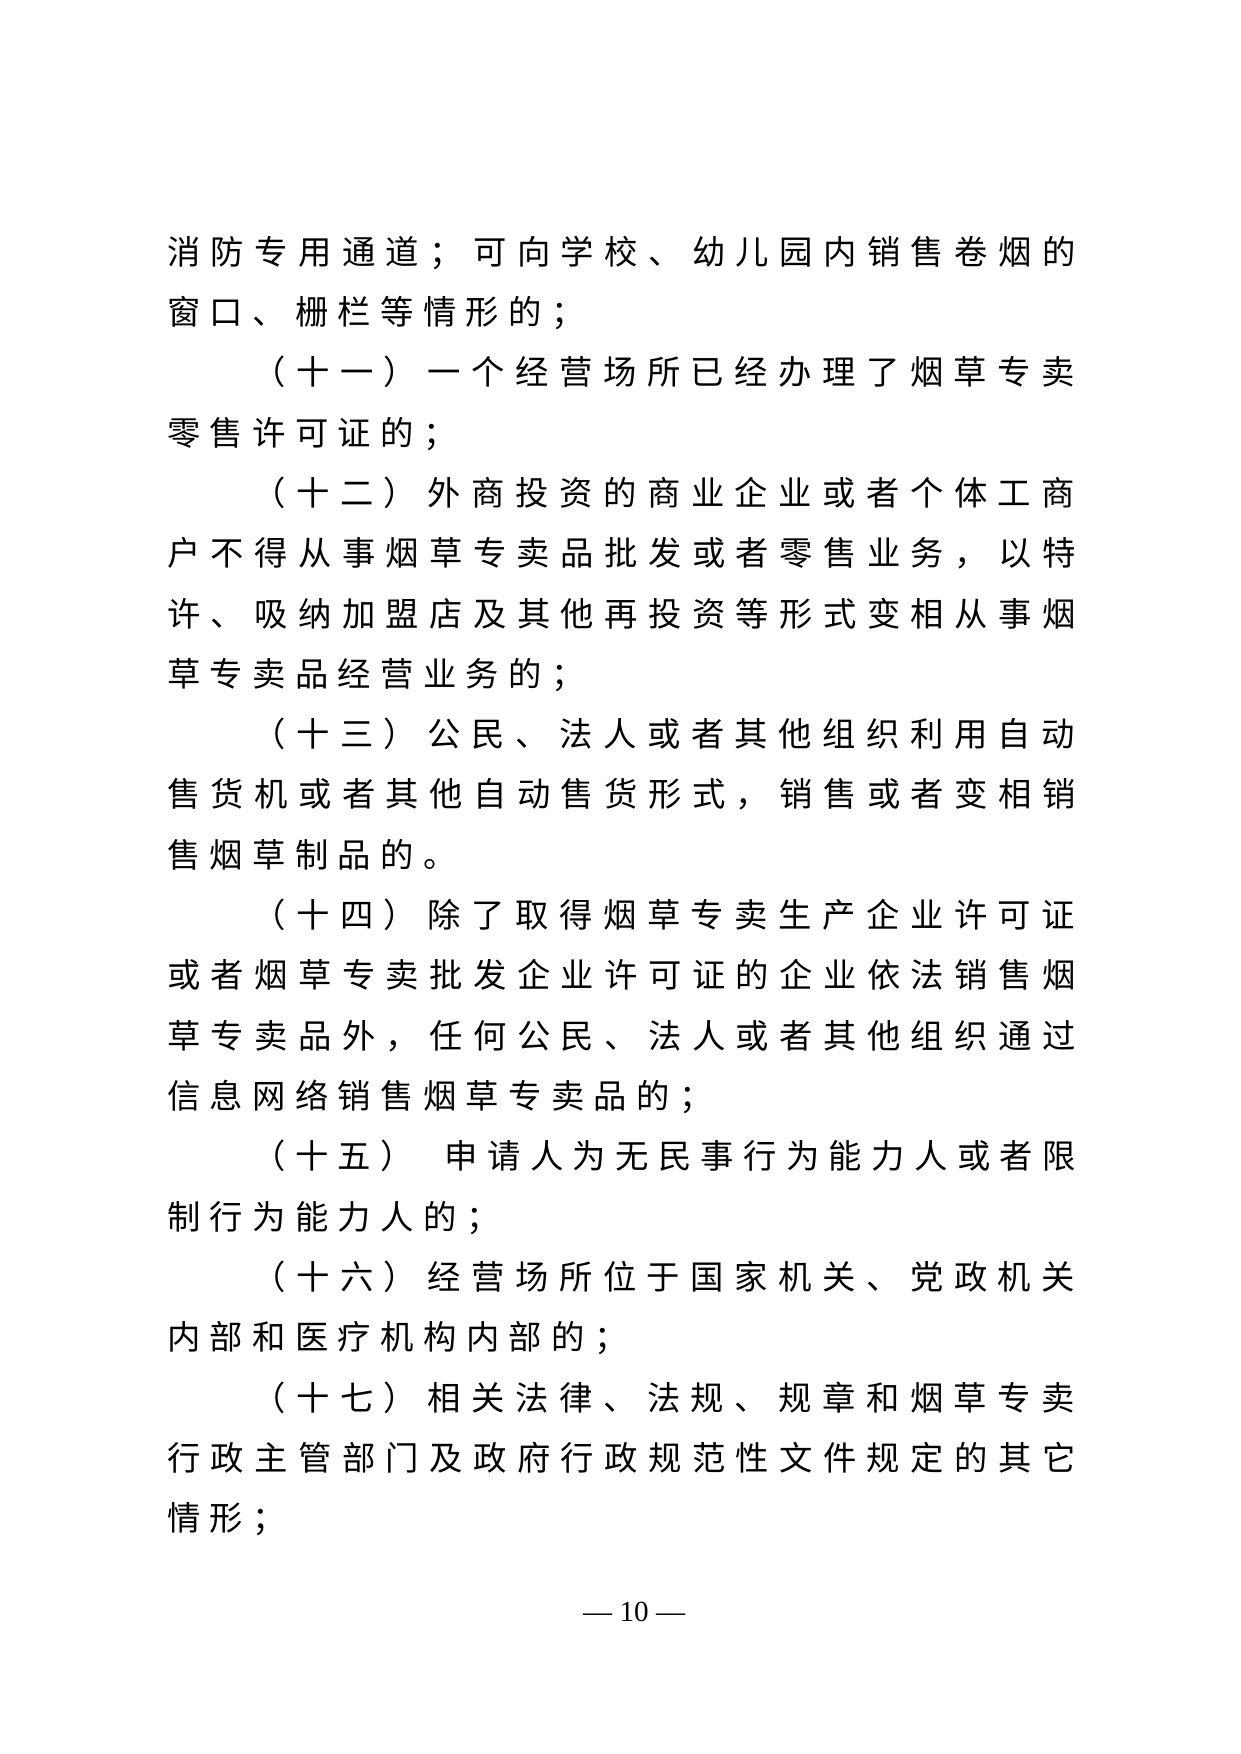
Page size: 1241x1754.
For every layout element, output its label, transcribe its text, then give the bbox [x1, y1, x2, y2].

list （十七）相关法律、法规、规章和烟草专卖行政主管部门及政府行政规范性文件规定的其它情形； [167, 1365, 1085, 1546]
list （十二）外商投资的商业企业或者个体工商户不得从事烟草专卖品批发或者零售业务，以特许、吸纳加盟店及其他再投资等形式变相从事烟草专卖品经营业务的； [167, 461, 1085, 702]
list （十三）公民、法人或者其他组织利用自动售货机或者其他自动售货形式，销售或者变相销售烟草制品的。 [167, 702, 1085, 883]
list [167, 219, 1085, 340]
list （十六）经营场所位于国家机关、党政机关内部和医疗机构内部的； [167, 1245, 1085, 1365]
list （十五） 申请人为无民事行为能力人或者限制行为能力人的； [167, 1124, 1085, 1245]
list （十四）除了取得烟草专卖生产企业许可证或者烟草专卖批发企业许可证的企业依法销售烟草专卖品外，任何公民、法人或者其他组织通过信息网络销售烟草专卖品的； [167, 883, 1085, 1124]
list （十一）一个经营场所已经办理了烟草专卖零售许可证的； [167, 340, 1085, 461]
